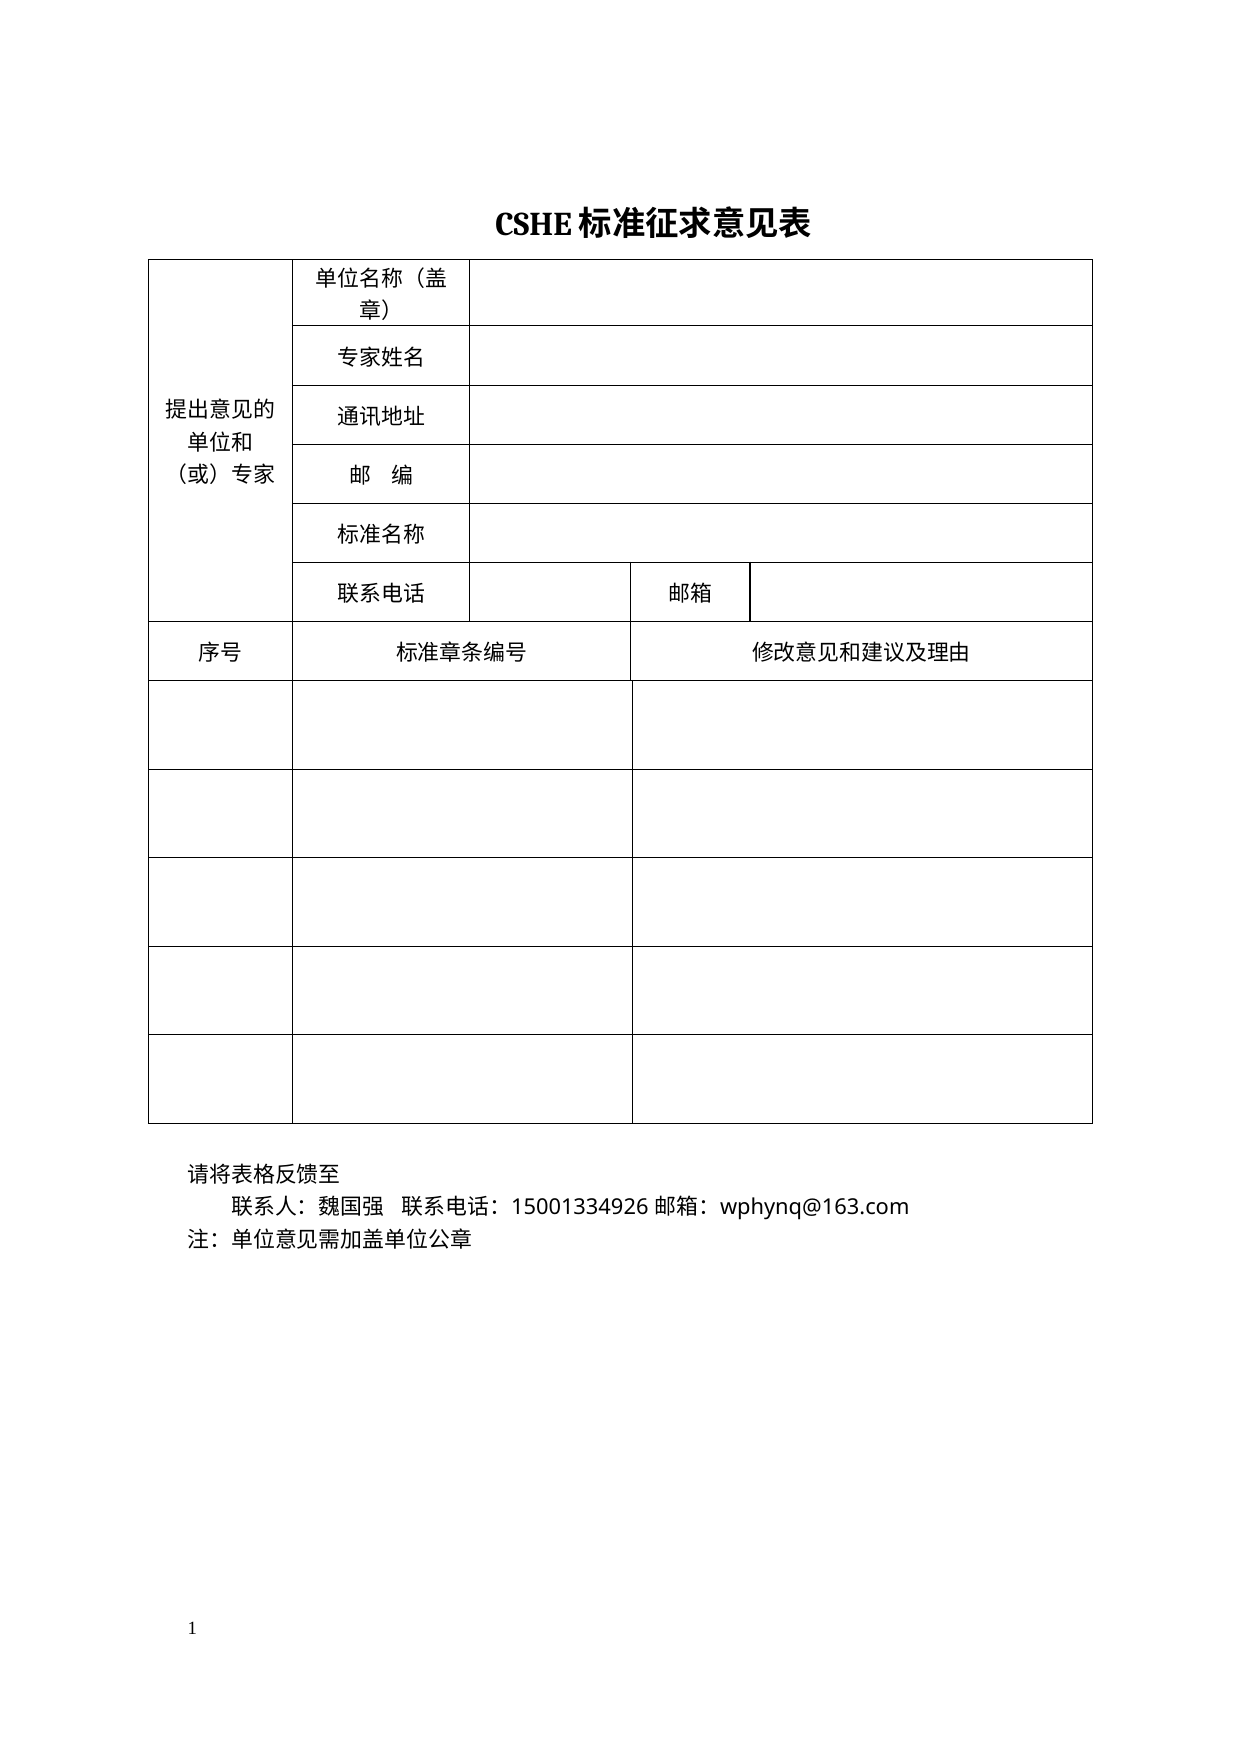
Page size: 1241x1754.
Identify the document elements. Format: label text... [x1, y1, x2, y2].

table_cell [470, 386, 1092, 443]
table_cell [149, 858, 292, 946]
table_header [470, 260, 1092, 325]
table_cell [633, 1035, 1092, 1123]
table_cell 邮箱 [631, 563, 749, 621]
table_cell 序号 [149, 622, 292, 680]
table_cell 标准章条编号 [293, 622, 630, 680]
table_cell 修改意见和建议及理由 [631, 622, 1092, 680]
table_cell [293, 947, 632, 1034]
text 请将表格反馈至 [187, 1157, 1053, 1189]
table_cell [293, 681, 632, 768]
table_cell 标准名称 [293, 504, 469, 562]
table_cell [633, 858, 1092, 946]
table_cell [470, 563, 630, 621]
text 联系人：魏国强 联系电话：15001334926 邮箱：wphynq@163.com [187, 1189, 1053, 1222]
table_cell [470, 326, 1092, 384]
table_cell [149, 947, 292, 1034]
title CSHE标准征求意见表 [187, 188, 1053, 253]
table_cell [293, 770, 632, 857]
table_header 提出意见的单位和（或）专家 [149, 260, 292, 621]
text 注：单位意见需加盖单位公章 [187, 1222, 1053, 1254]
table_cell 通讯地址 [293, 386, 469, 443]
table_cell 联系电话 [293, 563, 469, 621]
table_cell [293, 858, 632, 946]
table_header 单位名称（盖章） [293, 260, 469, 325]
table_cell [470, 504, 1092, 562]
table_cell [633, 770, 1092, 857]
table_cell [470, 445, 1092, 503]
table_cell [149, 770, 292, 857]
table_cell 专家姓名 [293, 326, 469, 384]
table_cell 邮 编 [293, 445, 469, 503]
table_cell [149, 1035, 292, 1123]
table_cell [633, 681, 1092, 768]
table_cell [633, 947, 1092, 1034]
table_cell [149, 681, 292, 768]
table_cell [293, 1035, 632, 1123]
table_cell [751, 563, 1092, 621]
